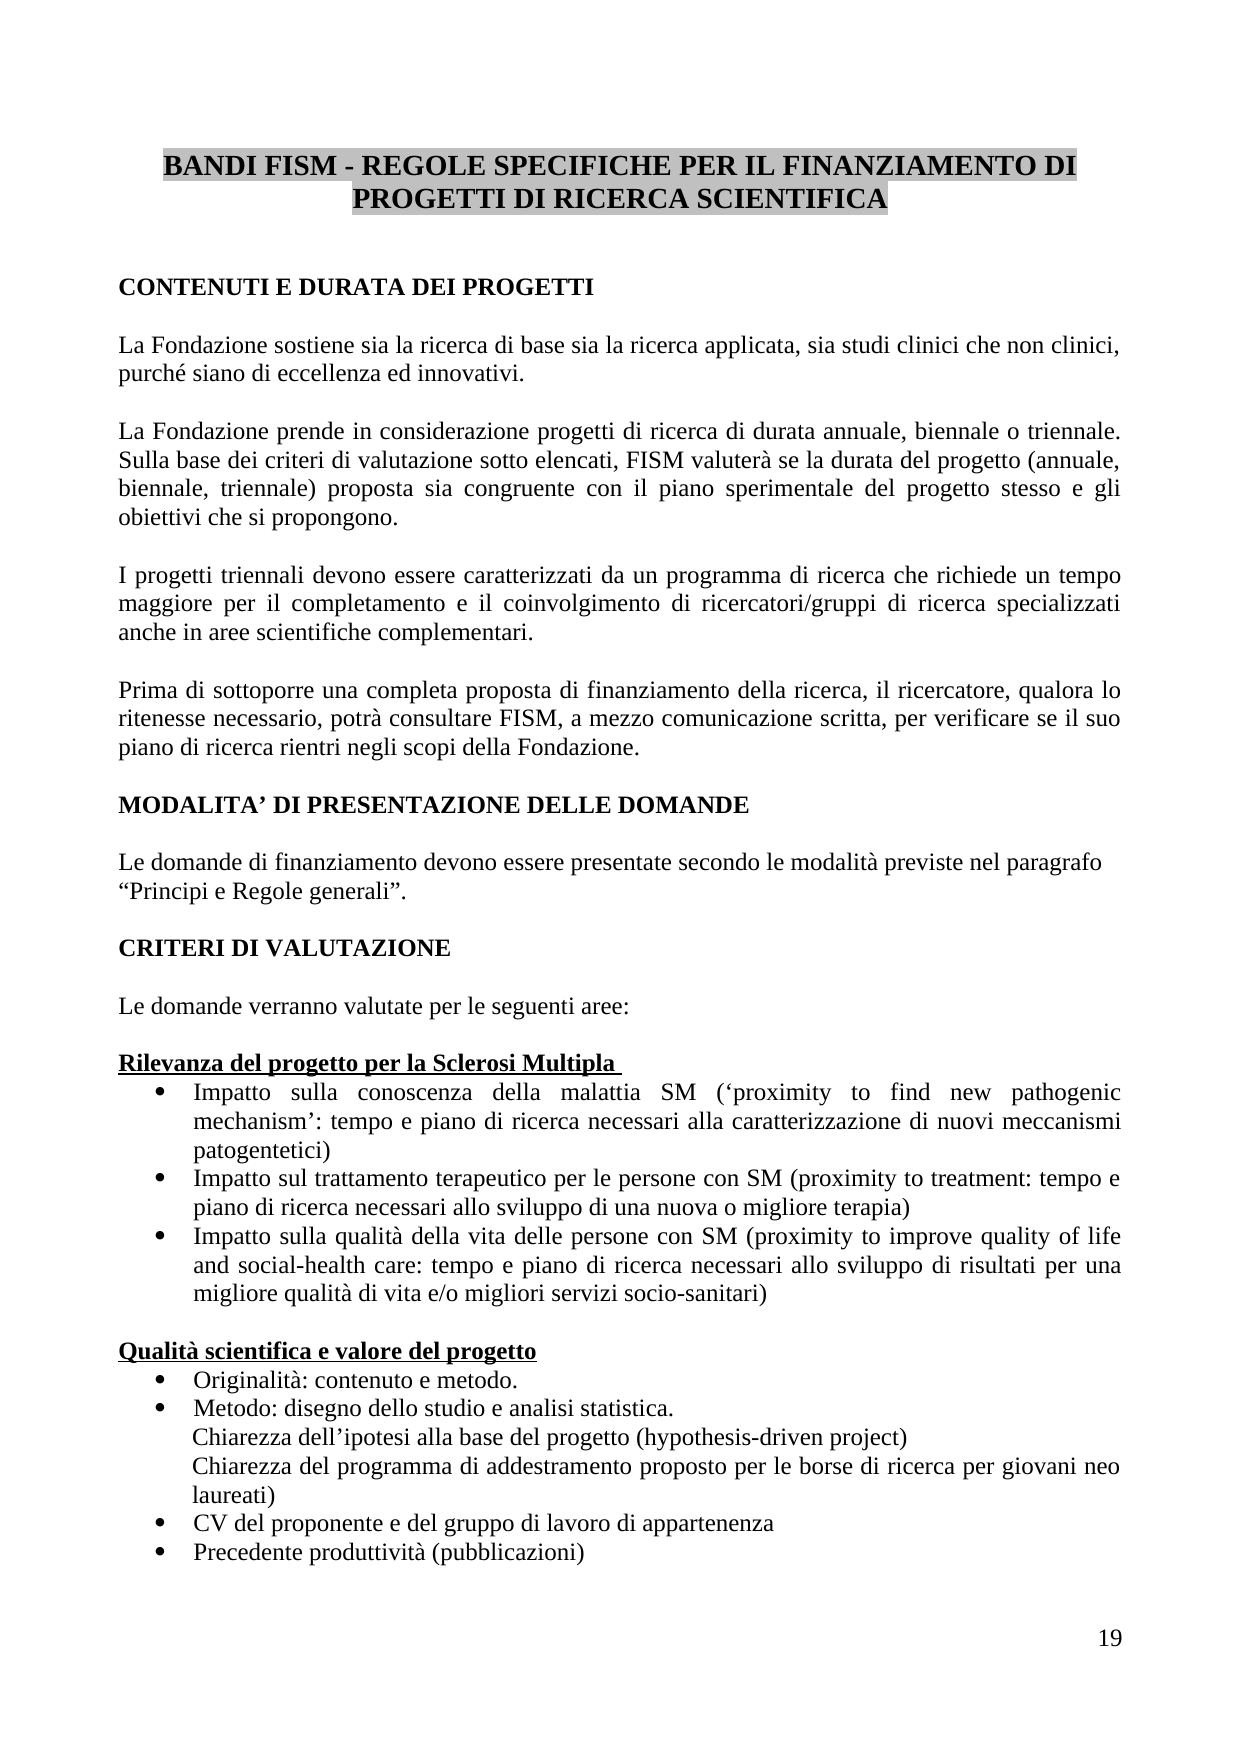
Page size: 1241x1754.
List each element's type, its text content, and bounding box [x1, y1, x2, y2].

text Contenuti E DURATA DEI PROGETTI [118, 272, 1122, 301]
text I progetti triennali devono essere caratterizzati da un programma di ricerca che richiede un tempo maggiore per il completamento e il coinvolgimento di ricercatori/gruppi di ricerca specializzati anche in aree scientifiche complementari. [118, 560, 1122, 646]
text BANDI FISM - REGOLE SPECIFICHE PER IL FINANZIAMENTO DI PROGETTI DI RICERCA SCIENTIFICA [888, 148, 1122, 215]
list Impatto sulla conoscenza della malattia SM (‘proximity to find new pathogenic mechanism’: tempo e piano di ricerca necessari alla caratterizzazione di nuovi meccanismi patogentetici) [156, 1077, 1122, 1163]
subtitle MODALITA’ DI PRESENTAZIONE DELLE DOMANDE [118, 790, 1122, 818]
text Prima di sottoporre una completa proposta di finanziamento della ricerca, il ricercatore, qualora lo ritenesse necessario, potrà consultare FISM, a mezzo comunicazione scritta, per verificare se il suo piano di ricerca rientri negli scopi della Fondazione. [118, 675, 1122, 761]
text La Fondazione prende in considerazione progetti di ricerca di durata annuale, biennale o triennale. Sulla base dei criteri di valutazione sotto elencati, FISM valuterà se la durata del progetto (annuale, biennale, triennale) proposta sia congruente con il piano sperimentale del progetto stesso e gli obiettivi che si propongono. [118, 416, 1122, 531]
list Metodo: disegno dello studio e analisi statistica. [156, 1393, 1122, 1422]
text La Fondazione sostiene sia la ricerca di base sia la ricerca applicata, sia studi clinici che non clinici, purché siano di eccellenza ed innovativi. [118, 330, 1122, 387]
text Chiarezza del programma di addestramento proposto per le borse di ricerca per giovani neo laureati) [192, 1451, 1122, 1508]
list Impatto sul trattamento terapeutico per le persone con SM (proximity to treatment: tempo e piano di ricerca necessari allo sviluppo di una nuova o migliore terapia) [156, 1163, 1122, 1221]
list CV del proponente e del gruppo di lavoro di appartenenza [156, 1508, 1122, 1537]
text “Principi e Regole generali”. [118, 876, 1122, 905]
list Originalità: contenuto e metodo. [156, 1365, 1122, 1393]
text Le domande verranno valutate per le seguenti aree: [118, 991, 1122, 1020]
text CRITERI DI VALUTAZIONE [118, 933, 1122, 962]
list Impatto sulla qualità della vita delle persone con SM (proximity to improve quality of life and social-health care: tempo e piano di ricerca necessari allo sviluppo di risultati per una migliore qualità di vita e/o migliori servizi socio-sanitari) [156, 1221, 1122, 1307]
text Qualità scientifica e valore del progetto [118, 1336, 1122, 1365]
text Le domande di finanziamento devono essere presentate secondo le modalità previste nel paragrafo [118, 847, 1122, 876]
text Chiarezza dell’ipotesi alla base del progetto (hypothesis-driven project) [192, 1422, 1122, 1451]
text Rilevanza del progetto per la Sclerosi Multipla [118, 1048, 1122, 1077]
list Precedente produttività (pubblicazioni) [156, 1537, 1122, 1566]
text BANDI FISM - REGOLE SPECIFICHE PER IL FINANZIAMENTO DI PROGETTI DI RICERCA SCIENTIFICA [118, 148, 352, 215]
